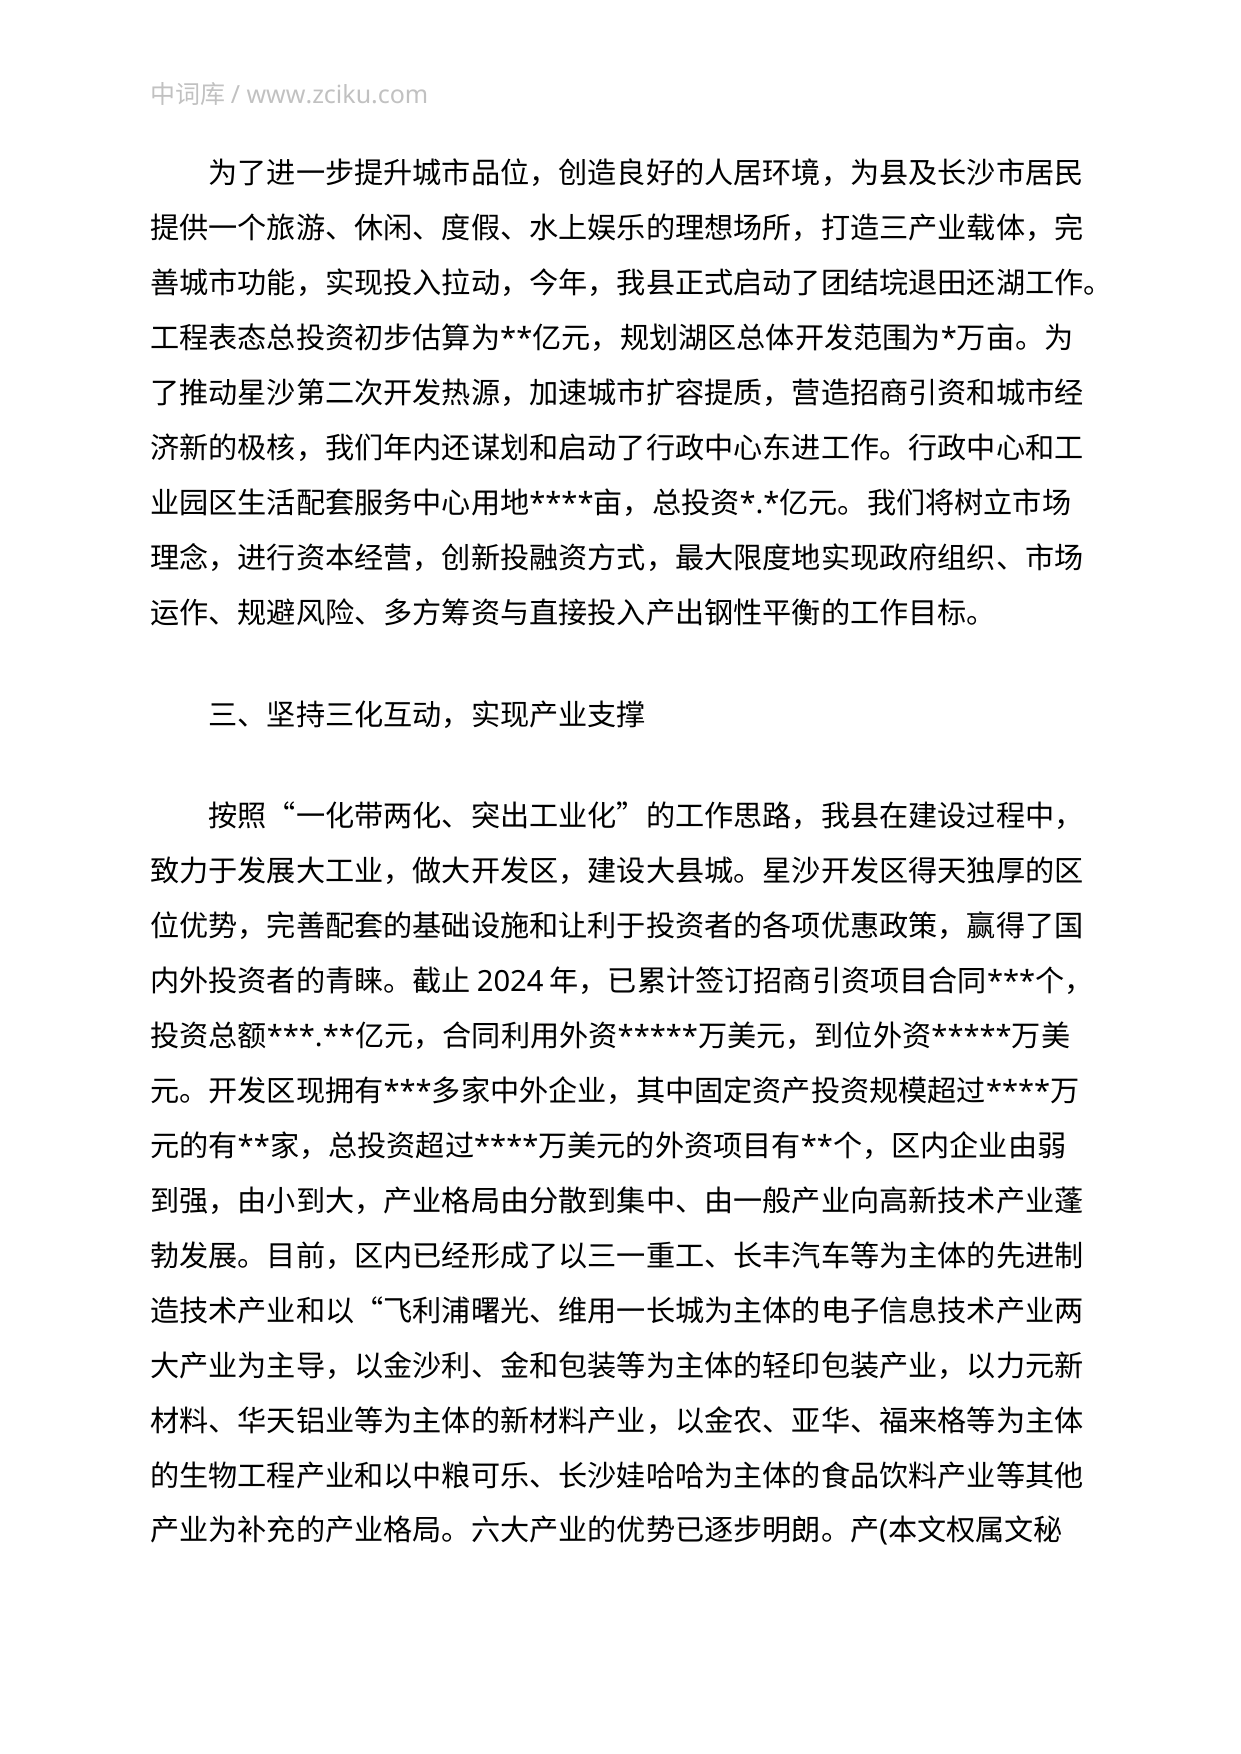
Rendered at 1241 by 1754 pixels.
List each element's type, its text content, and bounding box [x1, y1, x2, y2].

text 为了进一步提升城市品位，创造良好的人居环境，为县及长沙市居民提供一个旅游、休闲、度假、水上娱乐的理想场所，打造三产业载体，完善城市功能，实现投入拉动，今年，我县正式启动了团结垸退田还湖工作。工程表态总投资初步估算为**亿元，规划湖区总体开发范围为*万亩。为了推动星沙第二次开发热源，加速城市扩容提质，营造招商引资和城市经济新的极核，我们年内还谋划和启动了行政中心东进工作。行政中心和工业园区生活配套服务中心用地****亩，总投资*.*亿元。我们将树立市场理念，进行资本经营，创新投融资方式，最大限度地实现政府组织、市场运作、规避风险、多方筹资与直接投入产出钢性平衡的工作目标。 [150, 150, 1090, 632]
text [150, 793, 1090, 1549]
text 三、坚持三化互动，实现产业支撑 [150, 691, 1090, 733]
